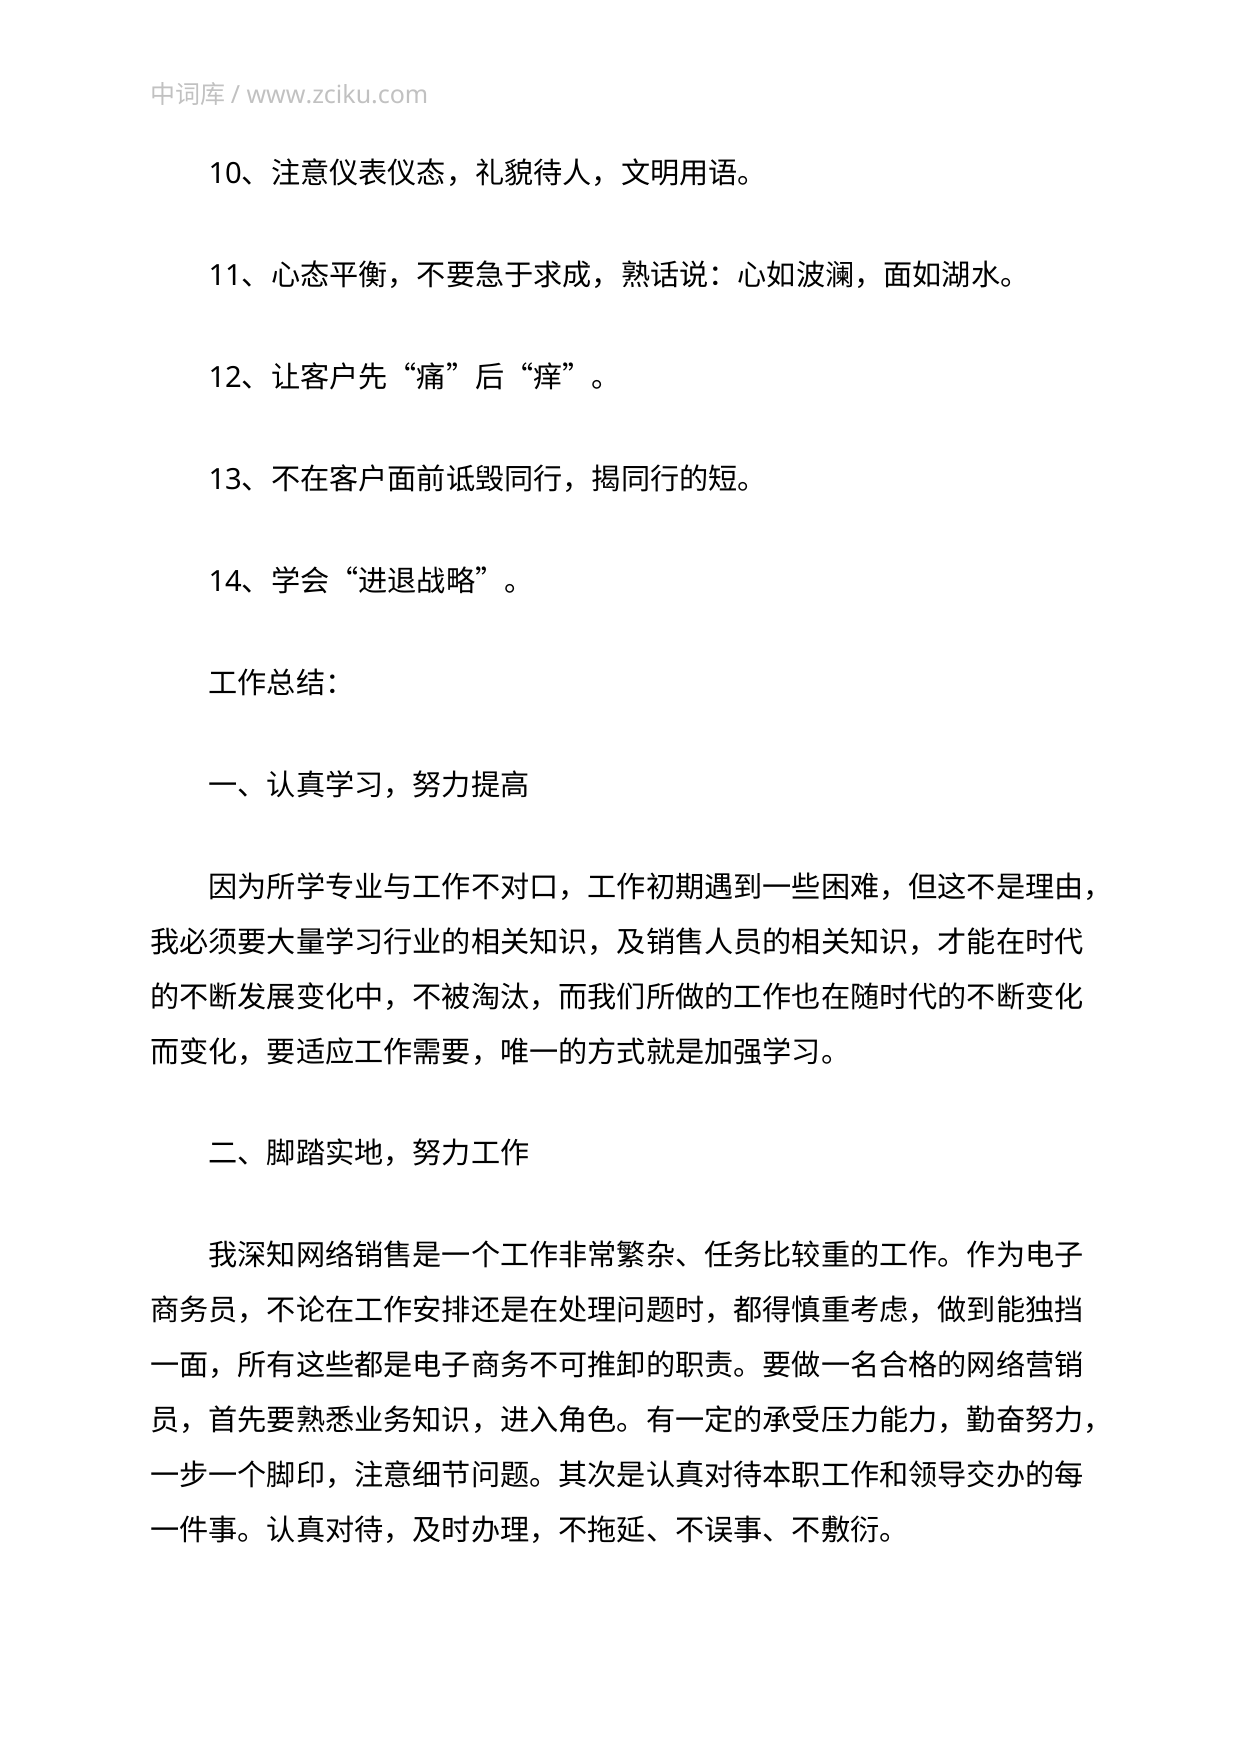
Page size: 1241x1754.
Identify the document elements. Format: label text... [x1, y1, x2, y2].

text 12、让客户先“痛”后“痒”。 [150, 354, 1090, 396]
text 因为所学专业与工作不对口，工作初期遇到一些困难，但这不是理由，我必须要大量学习行业的相关知识，及销售人员的相关知识，才能在时代的不断发展变化中，不被淘汰，而我们所做的工作也在随时代的不断变化而变化，要适应工作需要，唯一的方式就是加强学习。 [150, 863, 1090, 1070]
text 我深知网络销售是一个工作非常繁杂、任务比较重的工作。作为电子商务员，不论在工作安排还是在处理问题时，都得慎重考虑，做到能独挡一面，所有这些都是电子商务不可推卸的职责。要做一名合格的网络营销员，首先要熟悉业务知识，进入角色。有一定的承受压力能力，勤奋努力，一步一个脚印，注意细节问题。其次是认真对待本职工作和领导交办的每一件事。认真对待，及时办理，不拖延、不误事、不敷衍。 [150, 1232, 1090, 1548]
text 工作总结： [150, 660, 1090, 702]
text 13、不在客户面前诋毁同行，揭同行的短。 [150, 456, 1090, 498]
text 二、脚踏实地，努力工作 [150, 1130, 1090, 1172]
text 11、心态平衡，不要急于求成，熟话说：心如波澜，面如湖水。 [150, 252, 1090, 294]
text 14、学会“进退战略”。 [150, 558, 1090, 600]
text 一、认真学习，努力提高 [150, 762, 1090, 804]
text 10、注意仪表仪态，礼貌待人，文明用语。 [150, 150, 1090, 192]
